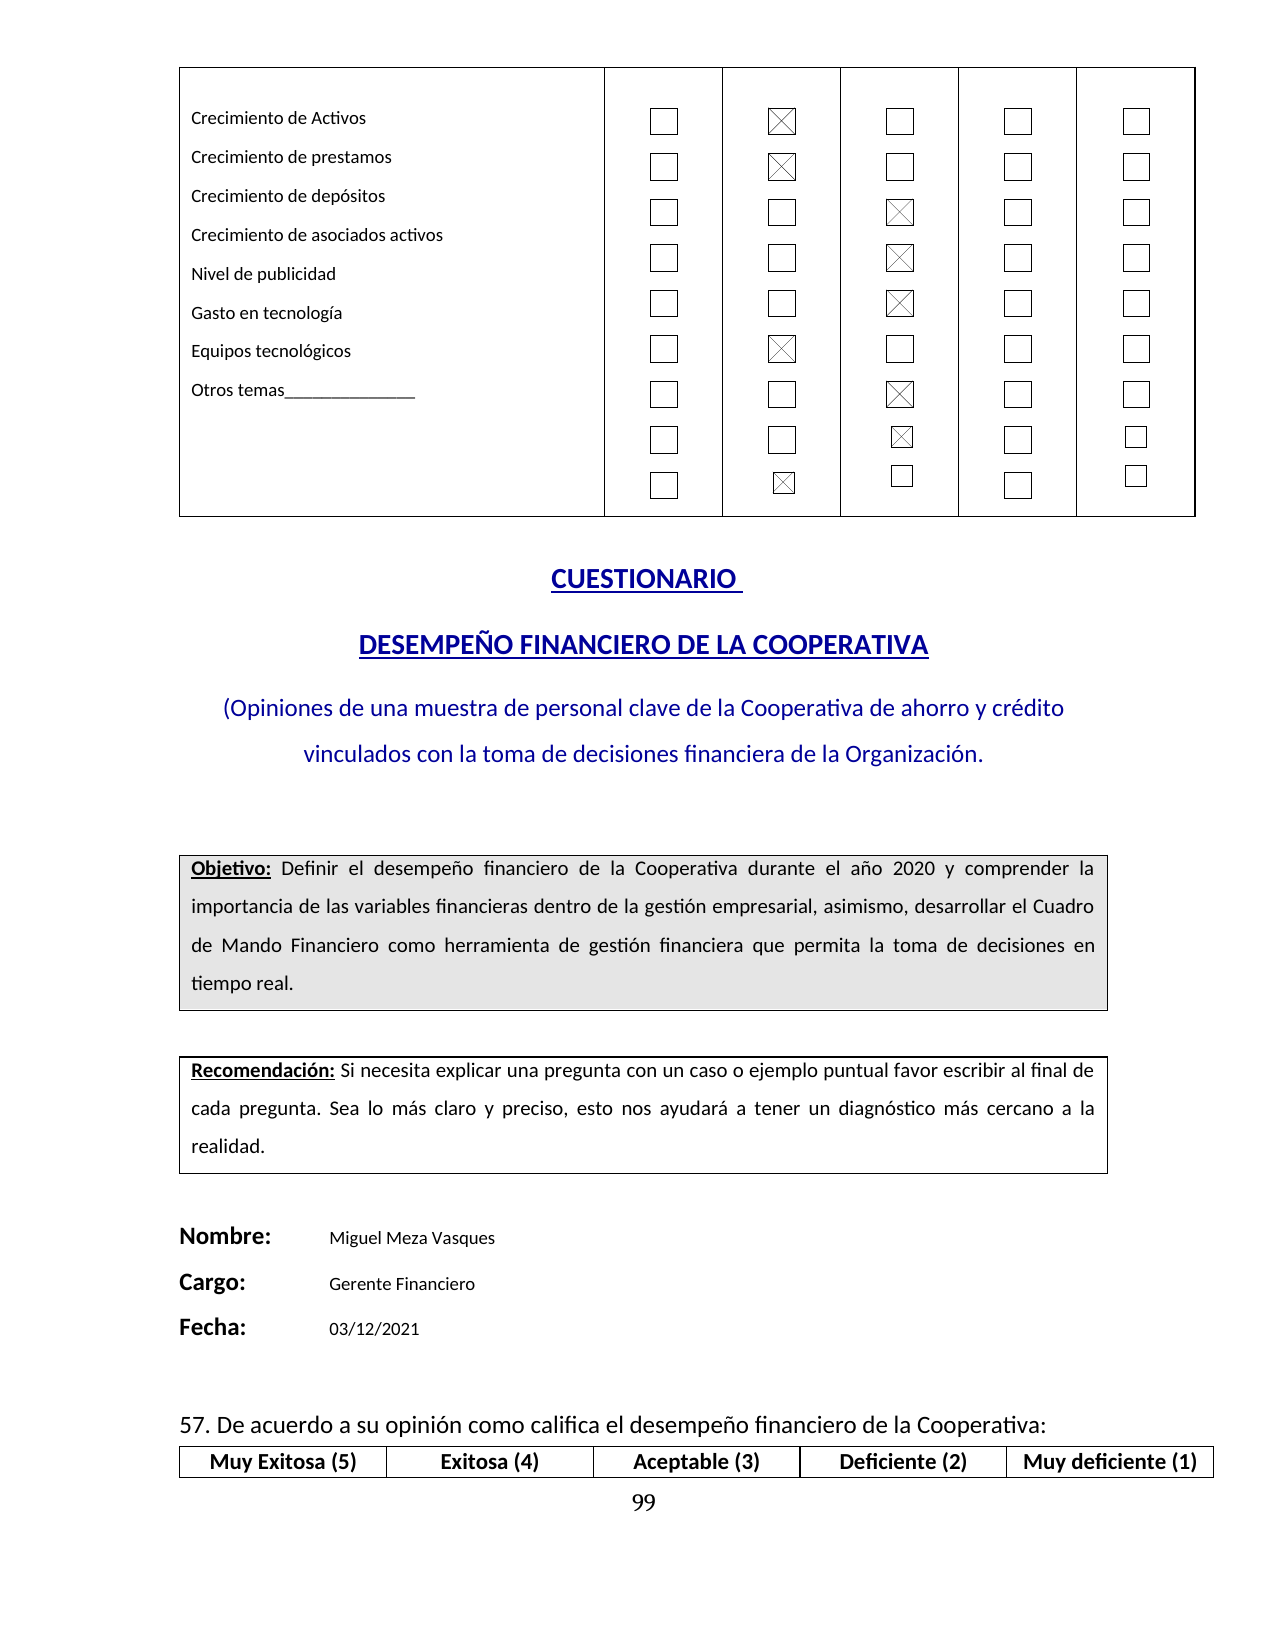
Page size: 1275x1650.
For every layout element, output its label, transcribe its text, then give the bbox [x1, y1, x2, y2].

text CUESTIONARIO [179, 560, 1108, 596]
table_header Aceptable (3) [594, 1447, 799, 1477]
text Cargo: Gerente Financiero [179, 1266, 1108, 1296]
table_cell [723, 68, 840, 516]
table_header Muy deficiente (1) [1007, 1447, 1213, 1477]
table_header Muy Exitosa (5) [180, 1447, 386, 1477]
table_header Recomendación: Si necesita explicar una pregunta con un caso o ejemplo puntual favor escribir al final de cada pregunta. Sea lo más claro y preciso, esto nos ayudará a tener un diagnóstico más cercano a la realidad. [180, 1058, 1107, 1173]
text (Opiniones de una muestra de personal clave de la Cooperativa de ahorro y crédito vinculados con la toma de decisiones financiera de la Organización. [179, 692, 1108, 768]
table_header Exitosa (4) [387, 1447, 593, 1477]
table_header Deficiente (2) [801, 1447, 1006, 1477]
text Fecha: 03/12/2021 [179, 1312, 1108, 1342]
list De acuerdo a su opinión como califica el desempeño financiero de la Cooperativa: [179, 1409, 1108, 1440]
table_cell Crecimiento de Activos Crecimiento de prestamos Crecimiento de depósitos Crecimiento de asociados activos Nivel de publicidad Gasto en tecnología Equipos tecnológicos Otros temas______________ [180, 68, 604, 516]
table_cell [605, 68, 722, 516]
table_cell [1077, 68, 1194, 516]
text Nombre: Miguel Meza Vasques [179, 1220, 1108, 1251]
table_header Objetivo: Definir el desempeño financiero de la Cooperativa durante el año 2020 y comprender la importancia de las variables financieras dentro de la gestión empresarial, asimismo, desarrollar el Cuadro de Mando Financiero como herramienta de gestión financiera que permita la toma de decisiones en tiempo real. [180, 856, 1107, 1009]
text DESEMPEÑO FINANCIERO DE LA COOPERATIVA [179, 626, 1108, 662]
table_cell [959, 68, 1076, 516]
table_cell [841, 68, 958, 516]
